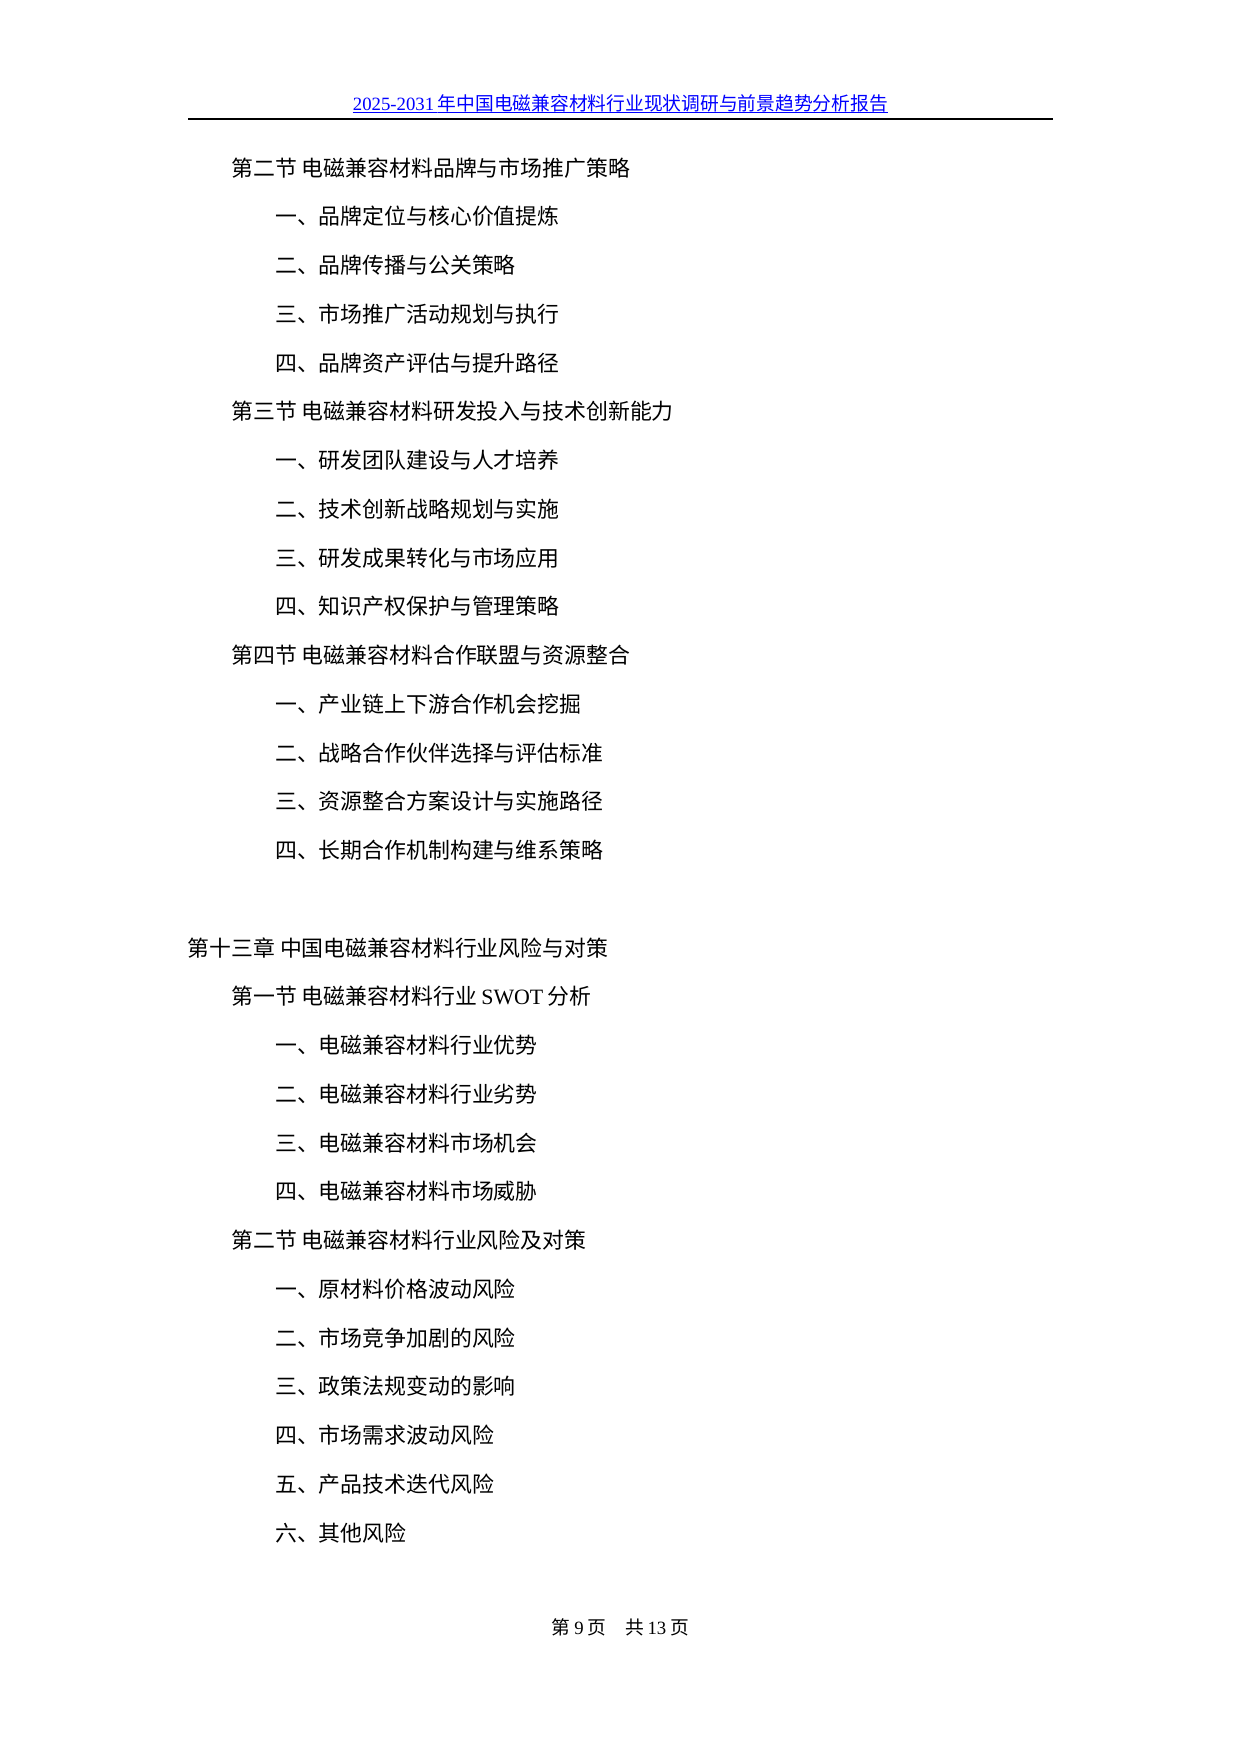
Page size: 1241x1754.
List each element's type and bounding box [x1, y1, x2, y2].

text [187, 150, 1053, 1548]
